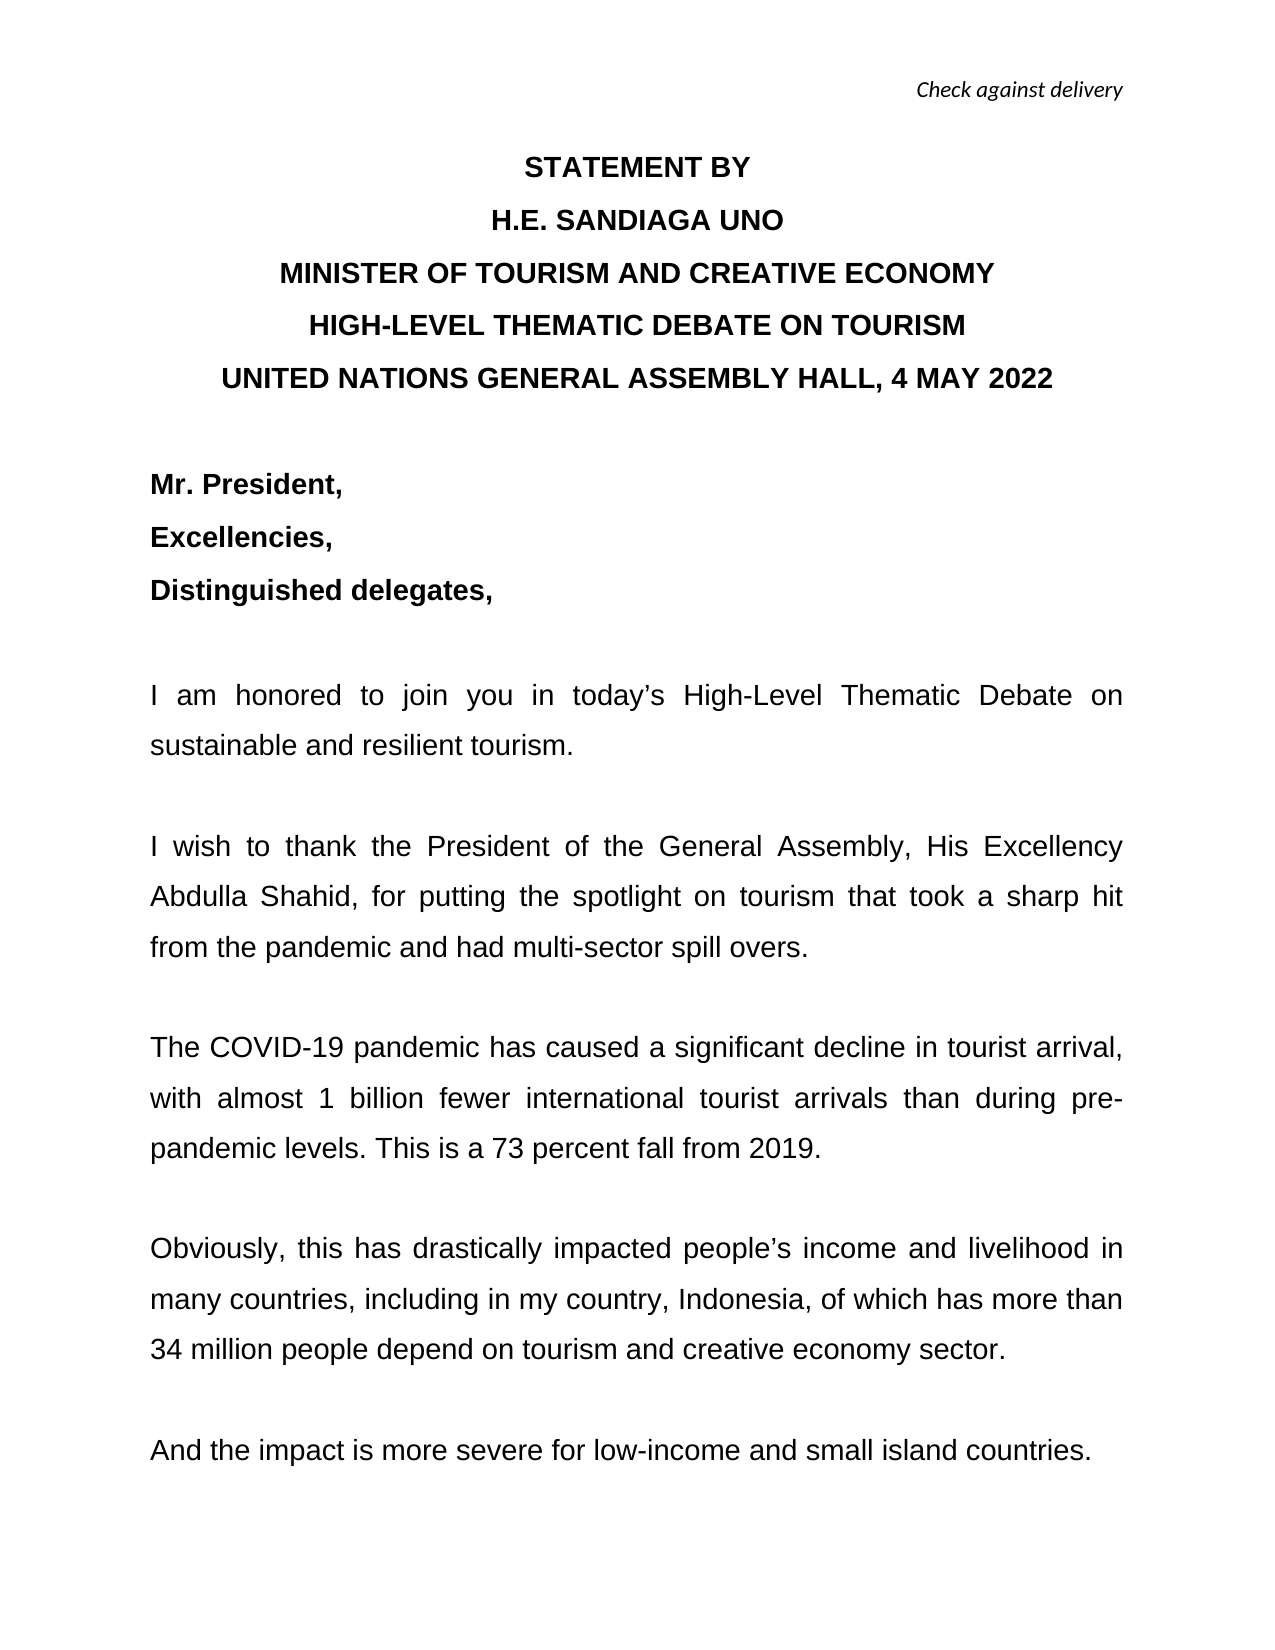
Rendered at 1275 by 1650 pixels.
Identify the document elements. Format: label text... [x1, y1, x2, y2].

text And the impact is more severe for low-income and small island countries. [150, 1433, 1125, 1466]
text I wish to thank the President of the General Assembly, His Excellency Abdulla Shahid, for putting the spotlight on tourism that took a sharp hit from the pandemic and had multi-sector spill overs. [150, 829, 1125, 963]
text HIGH-LEVEL THEMATIC DEBATE ON TOURISM [150, 308, 1125, 342]
text Mr. President, [150, 467, 1125, 500]
text UNITED NATIONS GENERAL ASSEMBLY HALL, 4 MAY 2022 [150, 361, 1125, 395]
text I am honored to join you in today’s High-Level Thematic Debate on sustainable and resilient tourism. [150, 678, 1125, 762]
text Obviously, this has drastically impacted people’s income and livelihood in many countries, including in my country, Indonesia, of which has more than 34 million people depend on tourism and creative economy sector. [150, 1232, 1125, 1366]
text Excellencies, [150, 520, 1125, 553]
text STATEMENT BY [150, 150, 1125, 183]
text Distinguished delegates, [150, 572, 1125, 606]
text The COVID-19 pandemic has caused a significant decline in tourist arrival, with almost 1 billion fewer international tourist arrivals than during pre-pandemic levels. This is a 73 percent fall from 2019. [150, 1030, 1125, 1164]
text MINISTER OF TOURISM AND CREATIVE ECONOMY [150, 256, 1125, 289]
text H.E. SANDIAGA UNO [150, 203, 1125, 236]
